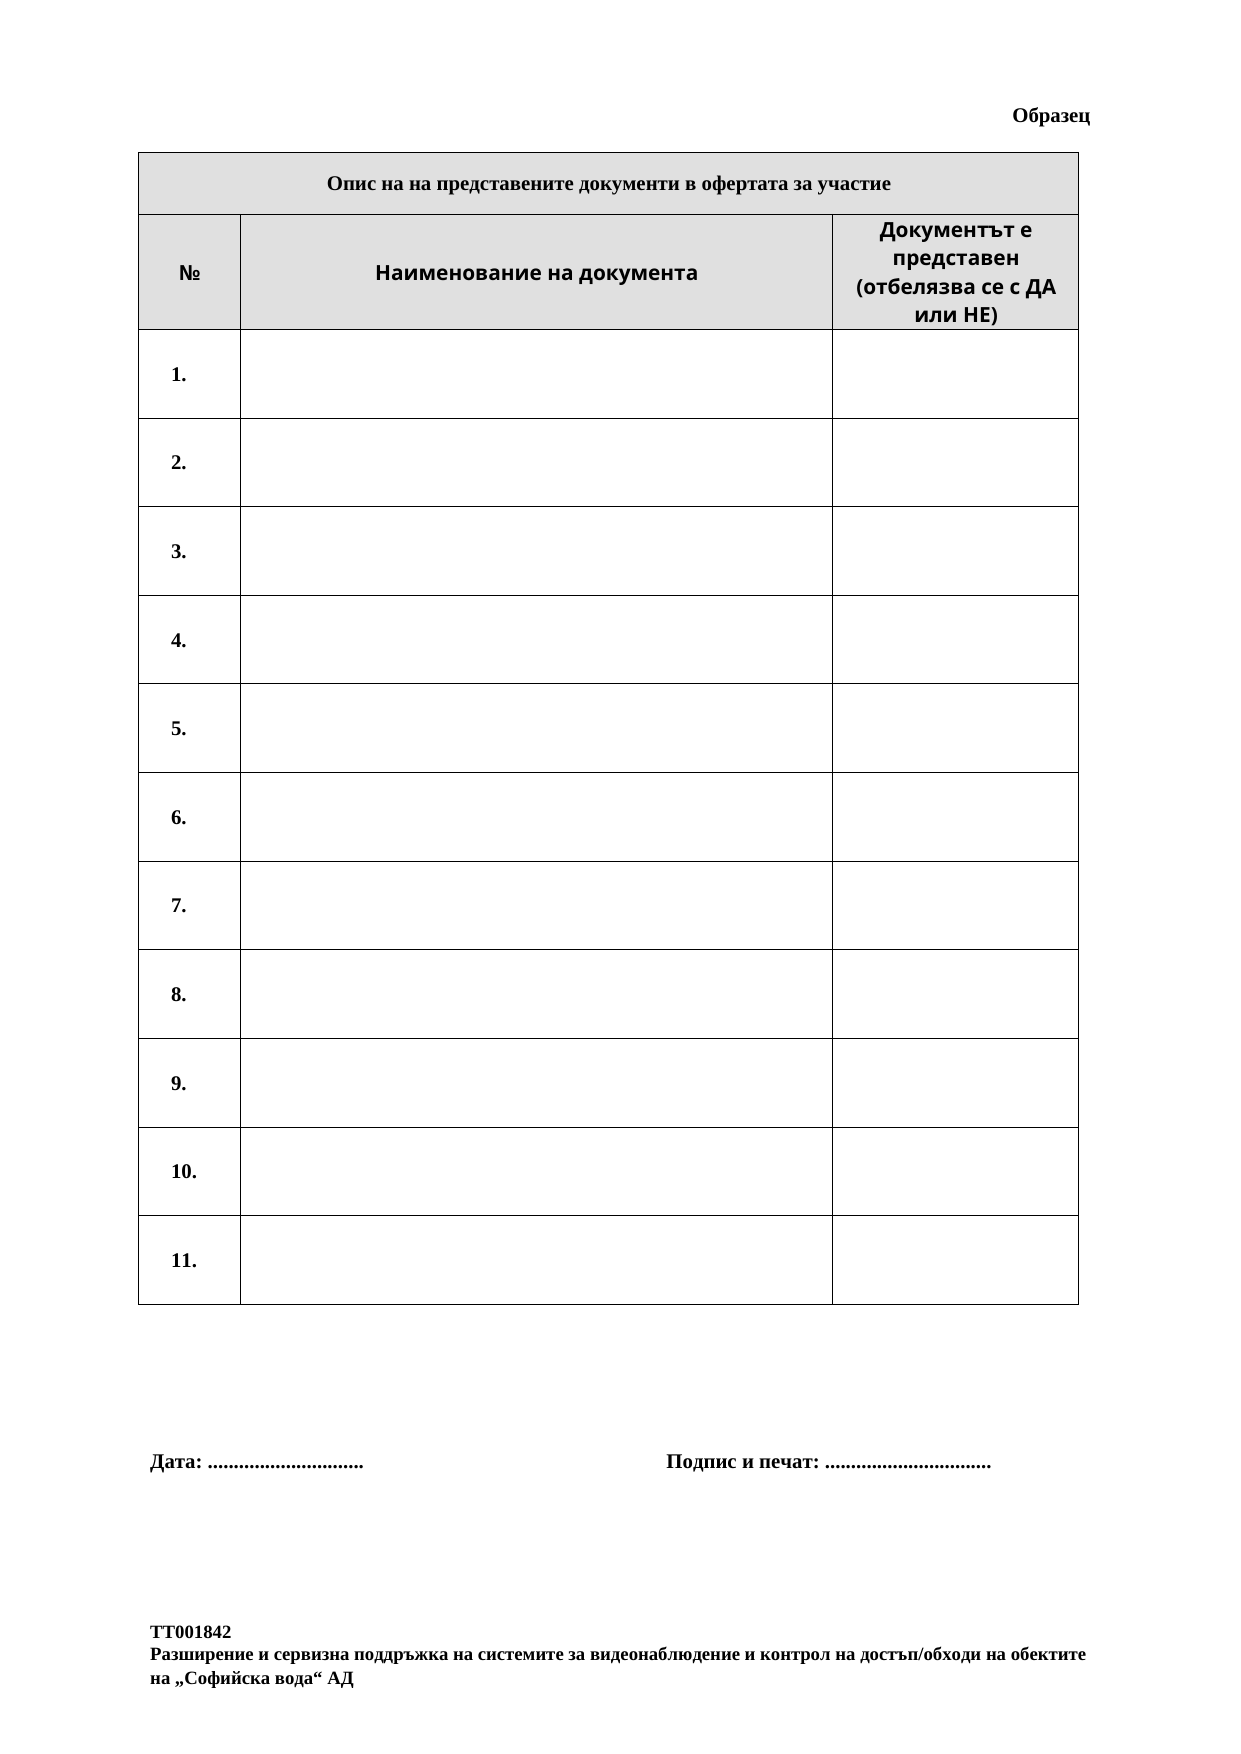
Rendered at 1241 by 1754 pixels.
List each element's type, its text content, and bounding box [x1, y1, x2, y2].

table_cell [241, 330, 832, 417]
table_cell [241, 419, 832, 506]
table_cell [833, 507, 1078, 595]
text Дата: .............................. Подпис и печат: ................................ [150, 1449, 1090, 1473]
table_cell [139, 773, 240, 861]
table_cell Наименование на документа [241, 215, 832, 329]
table_cell [833, 684, 1078, 772]
table_cell [241, 507, 832, 595]
table_cell [833, 596, 1078, 683]
table_cell [241, 862, 832, 949]
table_header Опис на на представените документи в офертата за участие [139, 153, 1078, 214]
table_cell [139, 596, 240, 683]
table_cell [139, 862, 240, 949]
table_cell [833, 1128, 1078, 1215]
table_cell [139, 507, 240, 595]
table_cell № [139, 215, 240, 329]
table_cell [241, 1039, 832, 1127]
table_cell Документът е представен (отбелязва се с ДА или НЕ) [833, 215, 1078, 329]
table_cell [139, 950, 240, 1038]
table_cell [139, 684, 240, 772]
table_cell [833, 862, 1078, 949]
text Образец [150, 103, 1090, 127]
table_cell [241, 773, 832, 861]
table_cell [241, 684, 832, 772]
table_cell [139, 330, 240, 417]
table_cell [139, 1128, 240, 1215]
table_cell [833, 419, 1078, 506]
table_cell [241, 950, 832, 1038]
table_cell [241, 1216, 832, 1304]
table_cell [139, 1216, 240, 1304]
table_cell [241, 596, 832, 683]
table_cell [833, 950, 1078, 1038]
table_cell [139, 419, 240, 506]
table_cell [833, 1216, 1078, 1304]
table_cell [833, 330, 1078, 417]
table_cell [833, 1039, 1078, 1127]
table_cell [241, 1128, 832, 1215]
table_cell [833, 773, 1078, 861]
table_cell [139, 1039, 240, 1127]
